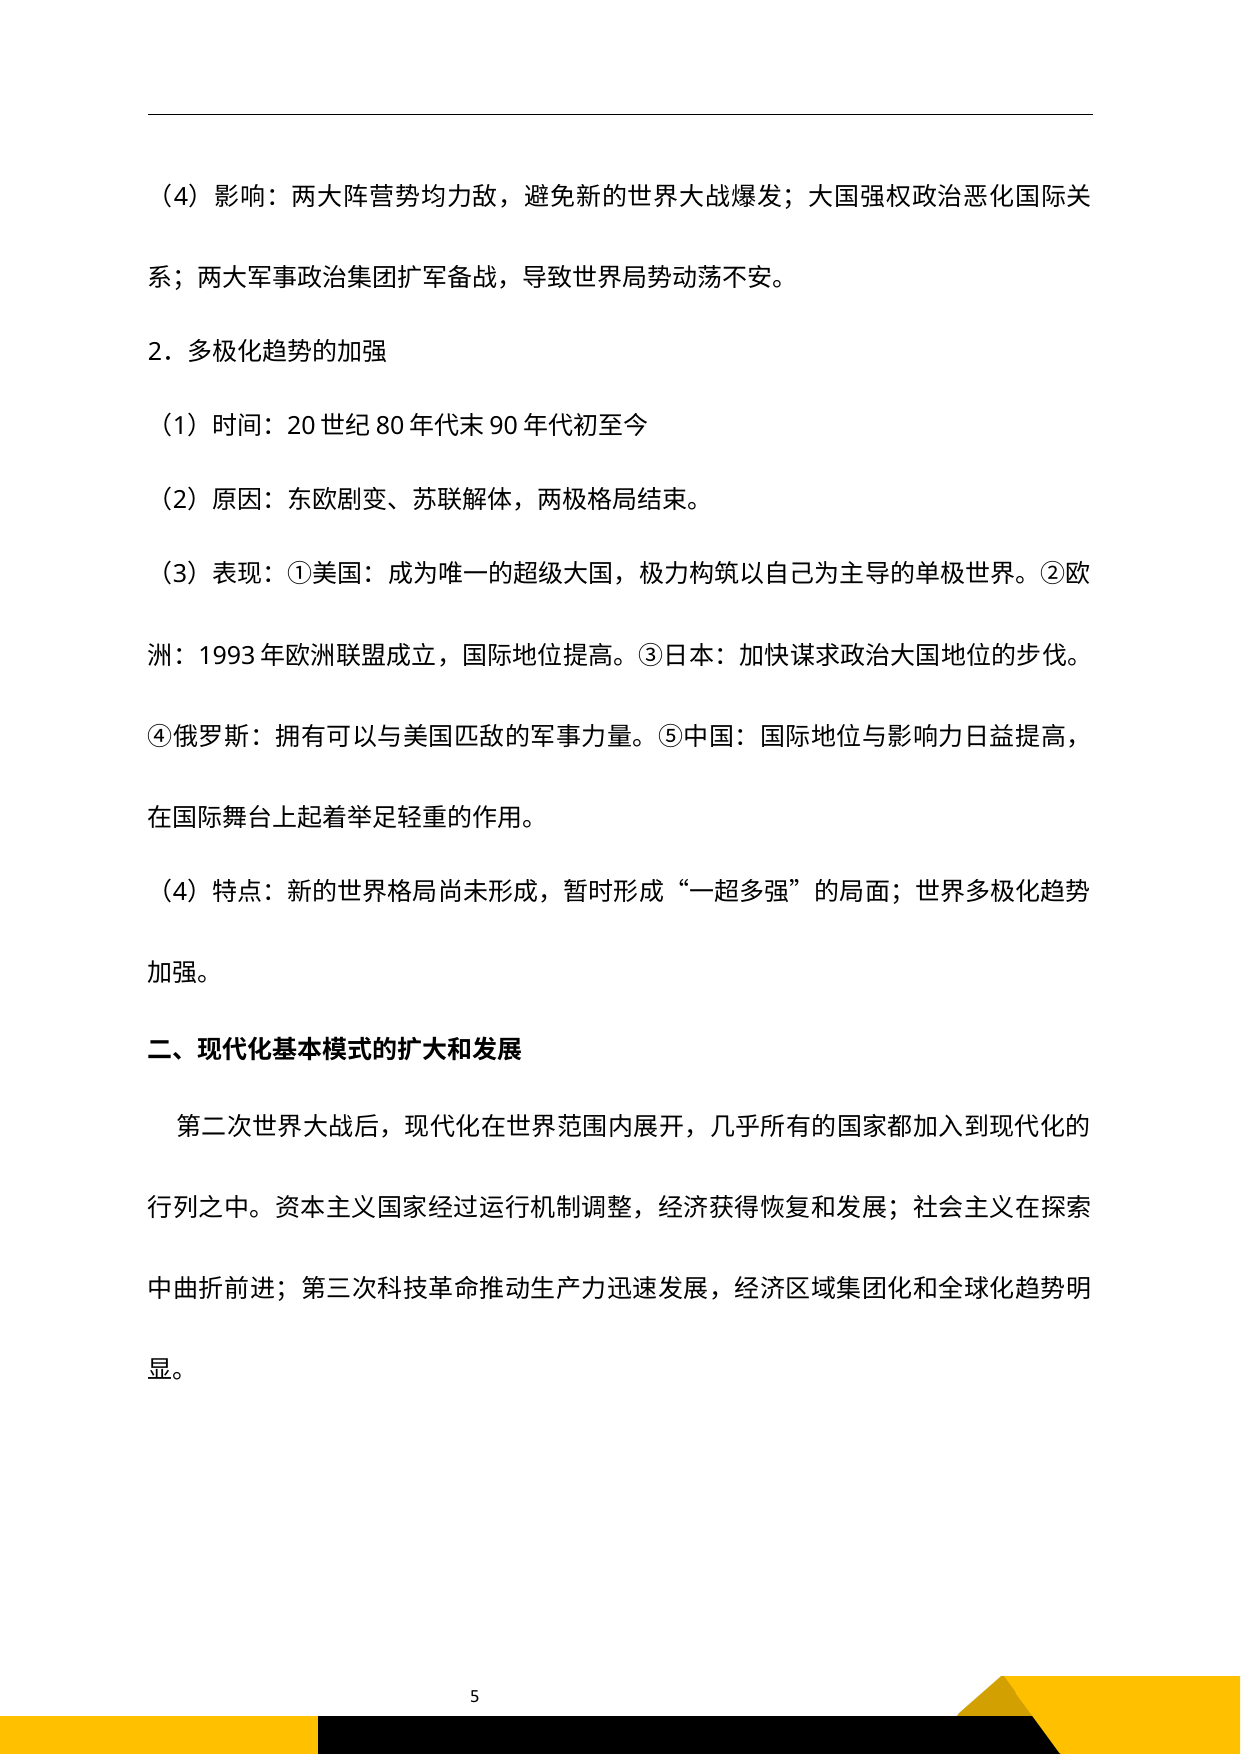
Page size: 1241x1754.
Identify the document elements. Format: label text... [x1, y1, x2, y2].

text 二、现代化基本模式的扩大和发展 [148, 1015, 1093, 1080]
text （3）表现：①美国：成为唯一的超级大国，极力构筑以自己为主导的单极世界。②欧洲：1993年欧洲联盟成立，国际地位提高。③日本：加快谋求政治大国地位的步伐。④俄罗斯：拥有可以与美国匹敌的军事力量。⑤中国：国际地位与影响力日益提高，在国际舞台上起着举足轻重的作用。 [148, 539, 1093, 848]
text 第二次世界大战后，现代化在世界范围内展开，几乎所有的国家都加入到现代化的行列之中。资本主义国家经过运行机制调整，经济获得恢复和发展；社会主义在探索中曲折前进；第三次科技革命推动生产力迅速发展，经济区域集团化和全球化趋势明显。 [148, 1092, 1093, 1401]
text （1）时间：20世纪80年代末90年代初至今 [148, 391, 1093, 456]
text （4）影响：两大阵营势均力敌，避免新的世界大战爆发；大国强权政治恶化国际关系；两大军事政治集团扩军备战，导致世界局势动荡不安。 [148, 162, 1093, 308]
picture [0, 1676, 1241, 1754]
text （2）原因：东欧剧变、苏联解体，两极格局结束。 [148, 465, 1093, 530]
text （4）特点：新的世界格局尚未形成，暂时形成“一超多强”的局面；世界多极化趋势加强。 [148, 857, 1093, 1003]
text 2．多极化趋势的加强 [148, 317, 1093, 382]
